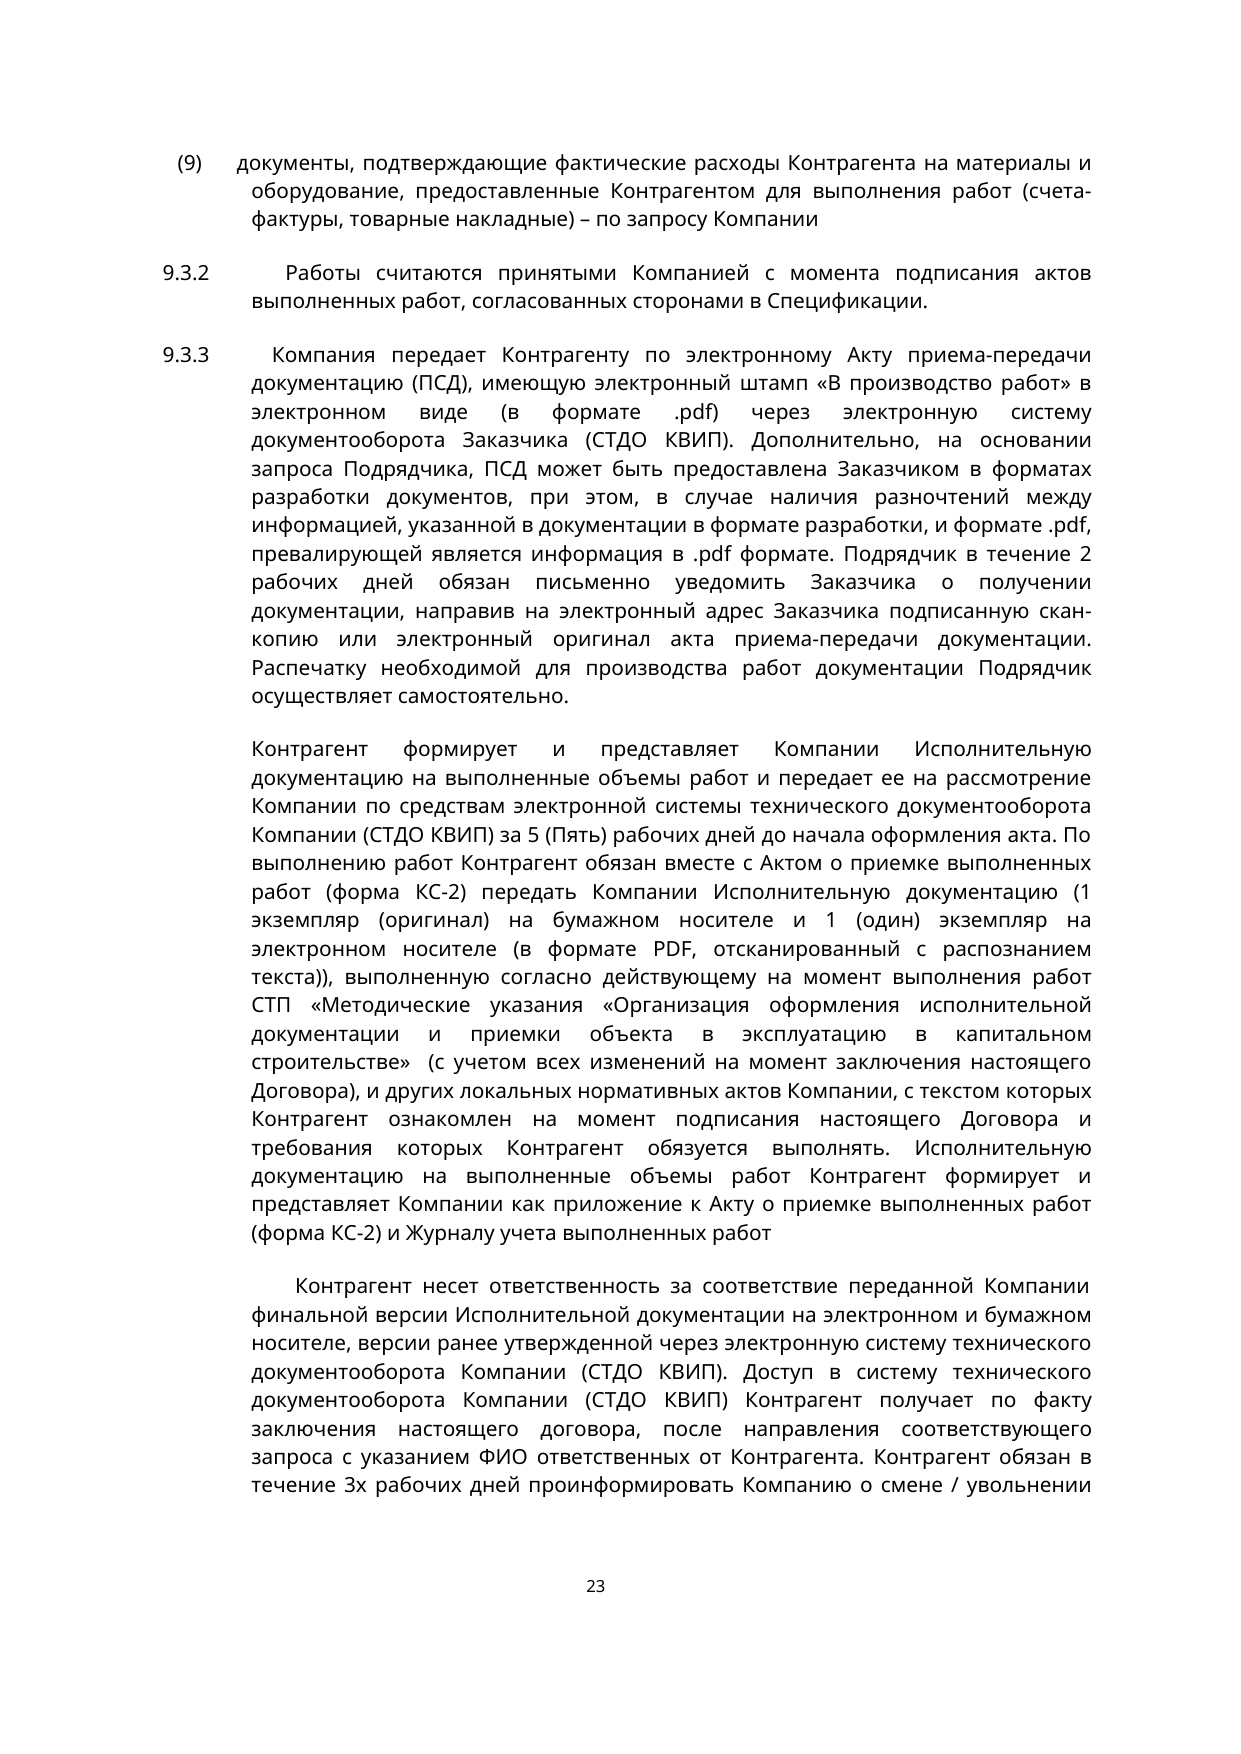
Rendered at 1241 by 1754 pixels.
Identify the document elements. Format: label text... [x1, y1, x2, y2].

text 9.3.3 Компания передает Контрагенту по электронному Акту приема-передачи документацию (ПСД), имеющую электронный штамп «В производство работ» в электронном виде (в формате .pdf) через электронную систему документооборота Заказчика (СТДО КВИП). Дополнительно, на основании запроса Подрядчика, ПСД может быть предоставлена Заказчиком в форматах разработки документов, при этом, в случае наличия разночтений между информацией, указанной в документации в формате разработки, и формате .pdf, превалирующей является информация в .pdf формате. Подрядчик в течение 2 рабочих дней обязан письменно уведомить Заказчика о получении документации, направив на электронный адрес Заказчика подписанную скан-копию или электронный оригинал акта приема-передачи документации. Распечатку необходимой для производства работ документации Подрядчик осуществляет самостоятельно. [162, 340, 1092, 709]
subtitle документы, подтверждающие фактические расходы Контрагента на материалы и оборудование, предоставленные Контрагентом для выполнения работ (счета-фактуры, товарные накладные) – по запросу Компании [177, 148, 1092, 233]
text 9.3.2 Работы считаются принятыми Компанией с момента подписания актов выполненных работ, согласованных сторонами в Спецификации. [162, 258, 1092, 315]
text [162, 1271, 1092, 1499]
text Контрагент формирует и представляет Компании Исполнительную документацию на выполненные объемы работ и передает ее на рассмотрение Компании по средствам электронной системы технического документооборота Компании (СТДО КВИП) за 5 (Пять) рабочих дней до начала оформления акта. По выполнению работ Контрагент обязан вместе с Актом о приемке выполненных работ (форма КС-2) передать Компании Исполнительную документацию (1 экземпляр (оригинал) на бумажном носителе и 1 (один) экземпляр на электронном носителе (в формате PDF, отсканированный с распознанием текста)), выполненную согласно действующему на момент выполнения работ СТП «Методические указания «Организация оформления исполнительной документации и приемки объекта в эксплуатацию в капитальном строительстве» (с учетом всех изменений на момент заключения настоящего Договора), и других локальных нормативных актов Компании, с текстом которых Контрагент ознакомлен на момент подписания настоящего Договора и требования которых Контрагент обязуется выполнять. Исполнительную документацию на выполненные объемы работ Контрагент формирует и представляет Компании как приложение к Акту о приемке выполненных работ (форма КС-2) и Журналу учета выполненных работ [251, 734, 1092, 1246]
